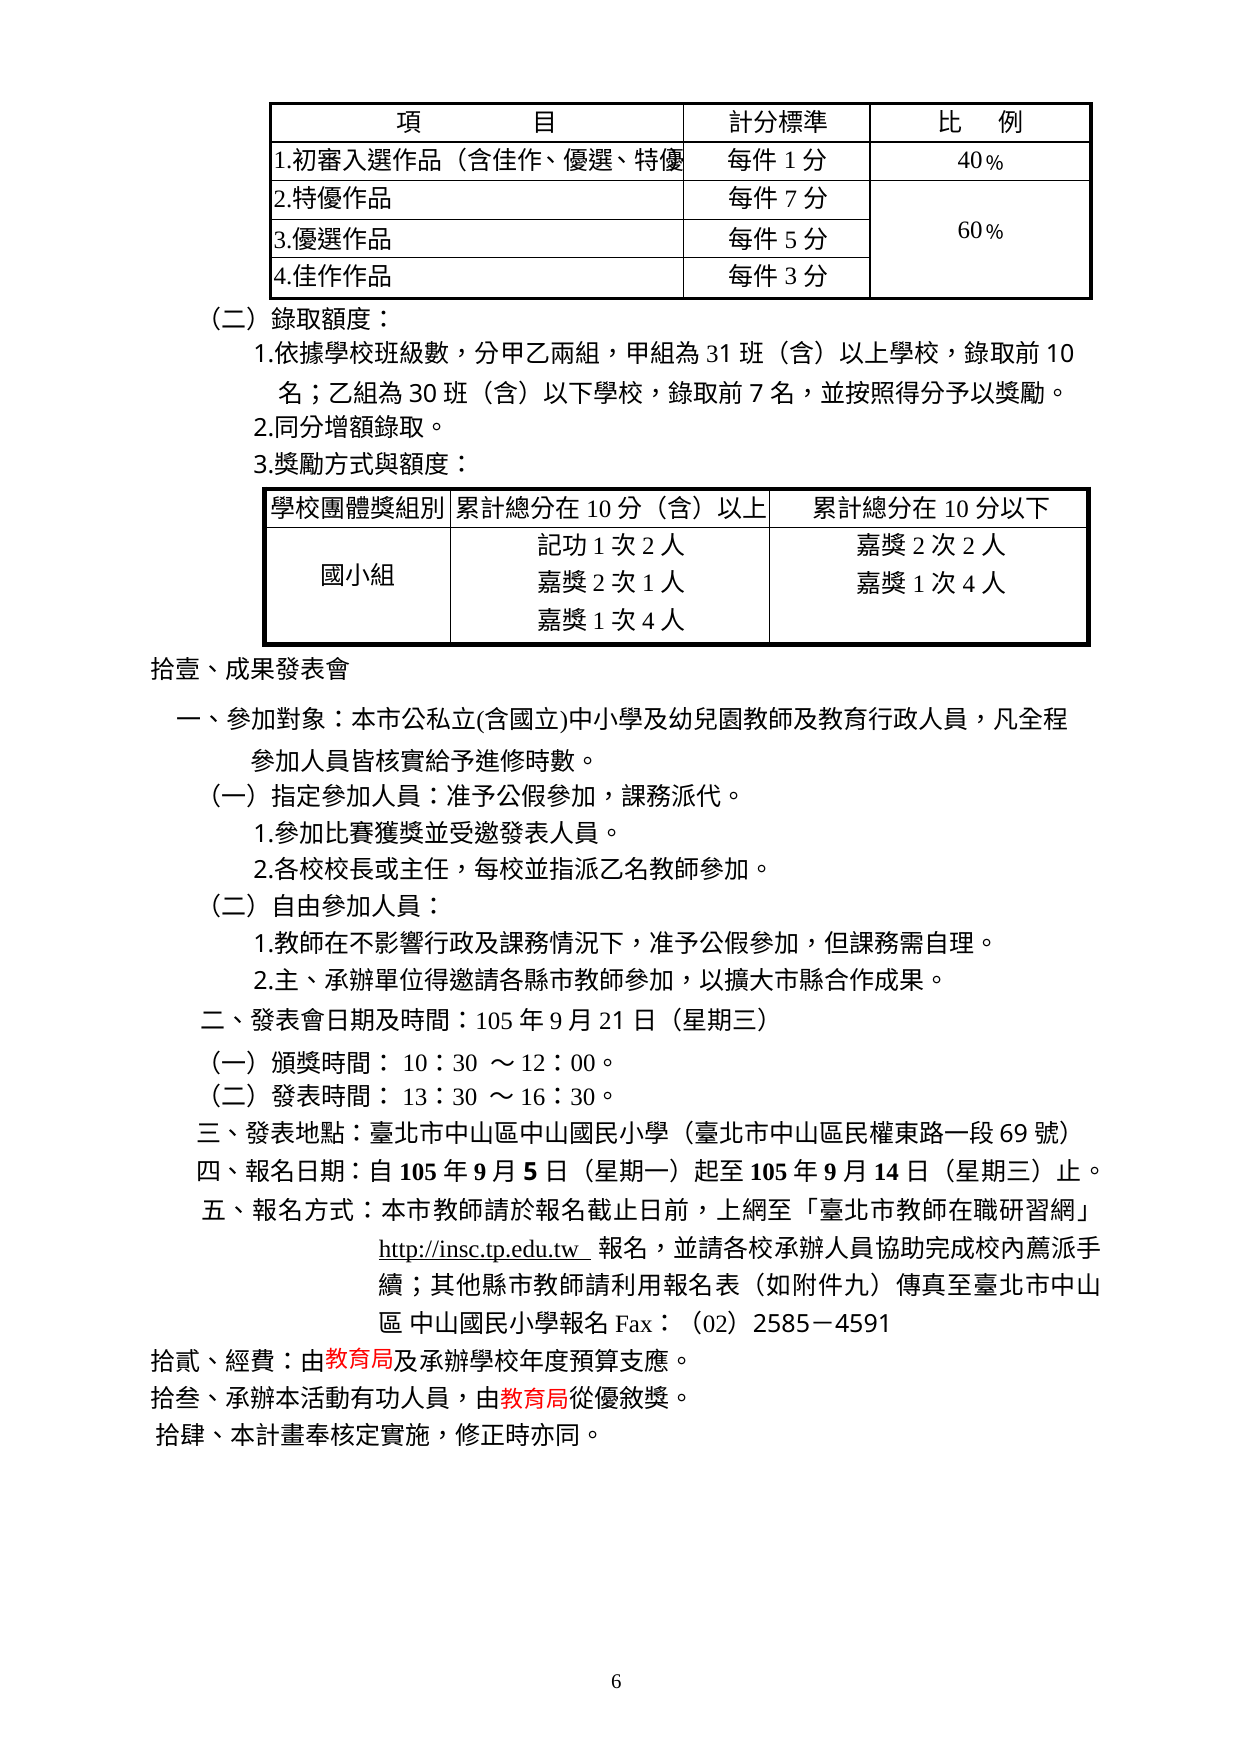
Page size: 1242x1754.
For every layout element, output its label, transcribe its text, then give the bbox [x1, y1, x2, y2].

table_cell 嘉獎 2 次 2 人 嘉獎 1 次 4 人 [770, 528, 1086, 642]
table_header 累計總分在 10 分以下 [770, 491, 1086, 527]
text （一）頒獎時間： 10：30 ～ 12：00。 [197, 1040, 1121, 1076]
text 1.教師在不影響行政及課務情況下，准予公假參加，但課務需自理。 [253, 923, 1121, 960]
table_cell 1.初審入選作品（含佳作、優選、特優 [272, 143, 683, 180]
text 2.主、承辦單位得邀請各縣市教師參加，以擴大市縣合作成果。 二、發表會日期及時間：105 年 9 月 21 日（星期三） [200, 960, 963, 1036]
table_cell 2.特優作品 [272, 181, 683, 218]
text 拾壹、成果發表會 [150, 649, 1102, 685]
text 名；乙組為 30 班（含）以下學校，錄取前 7 名，並按照得分予以獎勵。 [274, 370, 1073, 407]
text （一）指定參加人員：准予公假參加，課務派代。 [197, 776, 1121, 812]
text 三、發表地點：臺北市中山區中山國民小學（臺北市中山區民權東路一段69 號） [196, 1114, 1114, 1150]
table_cell 3.優選作品 [272, 220, 683, 257]
table_cell 每件 7 分 [684, 181, 869, 218]
table_header 比 例 [871, 105, 1089, 141]
text 3.獎勵方式與額度： [253, 444, 1121, 481]
table_header 學校團體獎組別 [267, 491, 450, 527]
text （二）錄取額度： [197, 300, 1121, 333]
text 1.依據學校班級數，分甲乙兩組，甲組為 31 班（含）以上學校，錄取前 10 [253, 333, 1121, 370]
text 拾叁、承辦本活動有功人員，由教育局從優敘獎。 拾肆、本計畫奉核定實施，修正時亦同。 [150, 1377, 684, 1452]
text （二）發表時間： 13：30 ～ 16：30。 [196, 1077, 1114, 1113]
table_cell 國小組 [267, 528, 450, 642]
text 一、參加對象：本市公私立(含國立)中小學及幼兒園教師及教育行政人員，凡全程 [150, 700, 1102, 736]
table_cell 60﹪ [871, 181, 1089, 297]
text 參加人員皆核實給予進修時數。 [250, 748, 1121, 776]
table_cell ） 每件 1 分 [684, 143, 869, 180]
table_cell 40﹪ [871, 143, 1089, 180]
text 2.各校校長或主任，每校並指派乙名教師參加。 [253, 850, 1121, 886]
text （二）自由參加人員： [197, 887, 1121, 923]
table_cell 每件 5 分 [684, 220, 869, 257]
table_cell 4.佳作作品 [272, 258, 683, 297]
table_cell 每件 3 分 [684, 258, 869, 297]
text 2.同分增額錄取。 [253, 407, 1121, 443]
table_header 累計總分在 10 分（含）以上 [451, 491, 769, 527]
table_header 計分標準 [684, 105, 869, 141]
text 1.參加比賽獲獎並受邀發表人員。 [253, 813, 1121, 849]
table_header 項 目 [272, 105, 683, 141]
text 五、報名方式：本市教師請於報名截止日前，上網至「臺北市教師在職研習網」 http://insc.tp.edu.tw 報名，並請各校承辦人員協助完成校內薦派手 續；其他縣市教師請利用報名表（如附件九）傳真至臺北市中山區 中山國民小學報名 Fax：（02）2585－4591 [201, 1189, 1102, 1339]
text 四、報名日期：自 105 年 9 月 5 日（星期一）起至 105 年 9 月 14 日（星期三）止。 [196, 1151, 1114, 1188]
table_cell 記功 1 次 2 人 嘉獎 2 次 1 人 嘉獎 1 次 4 人 [451, 528, 769, 642]
text 拾貳、經費：由教育局及承辦學校年度預算支應。 [150, 1339, 1121, 1374]
